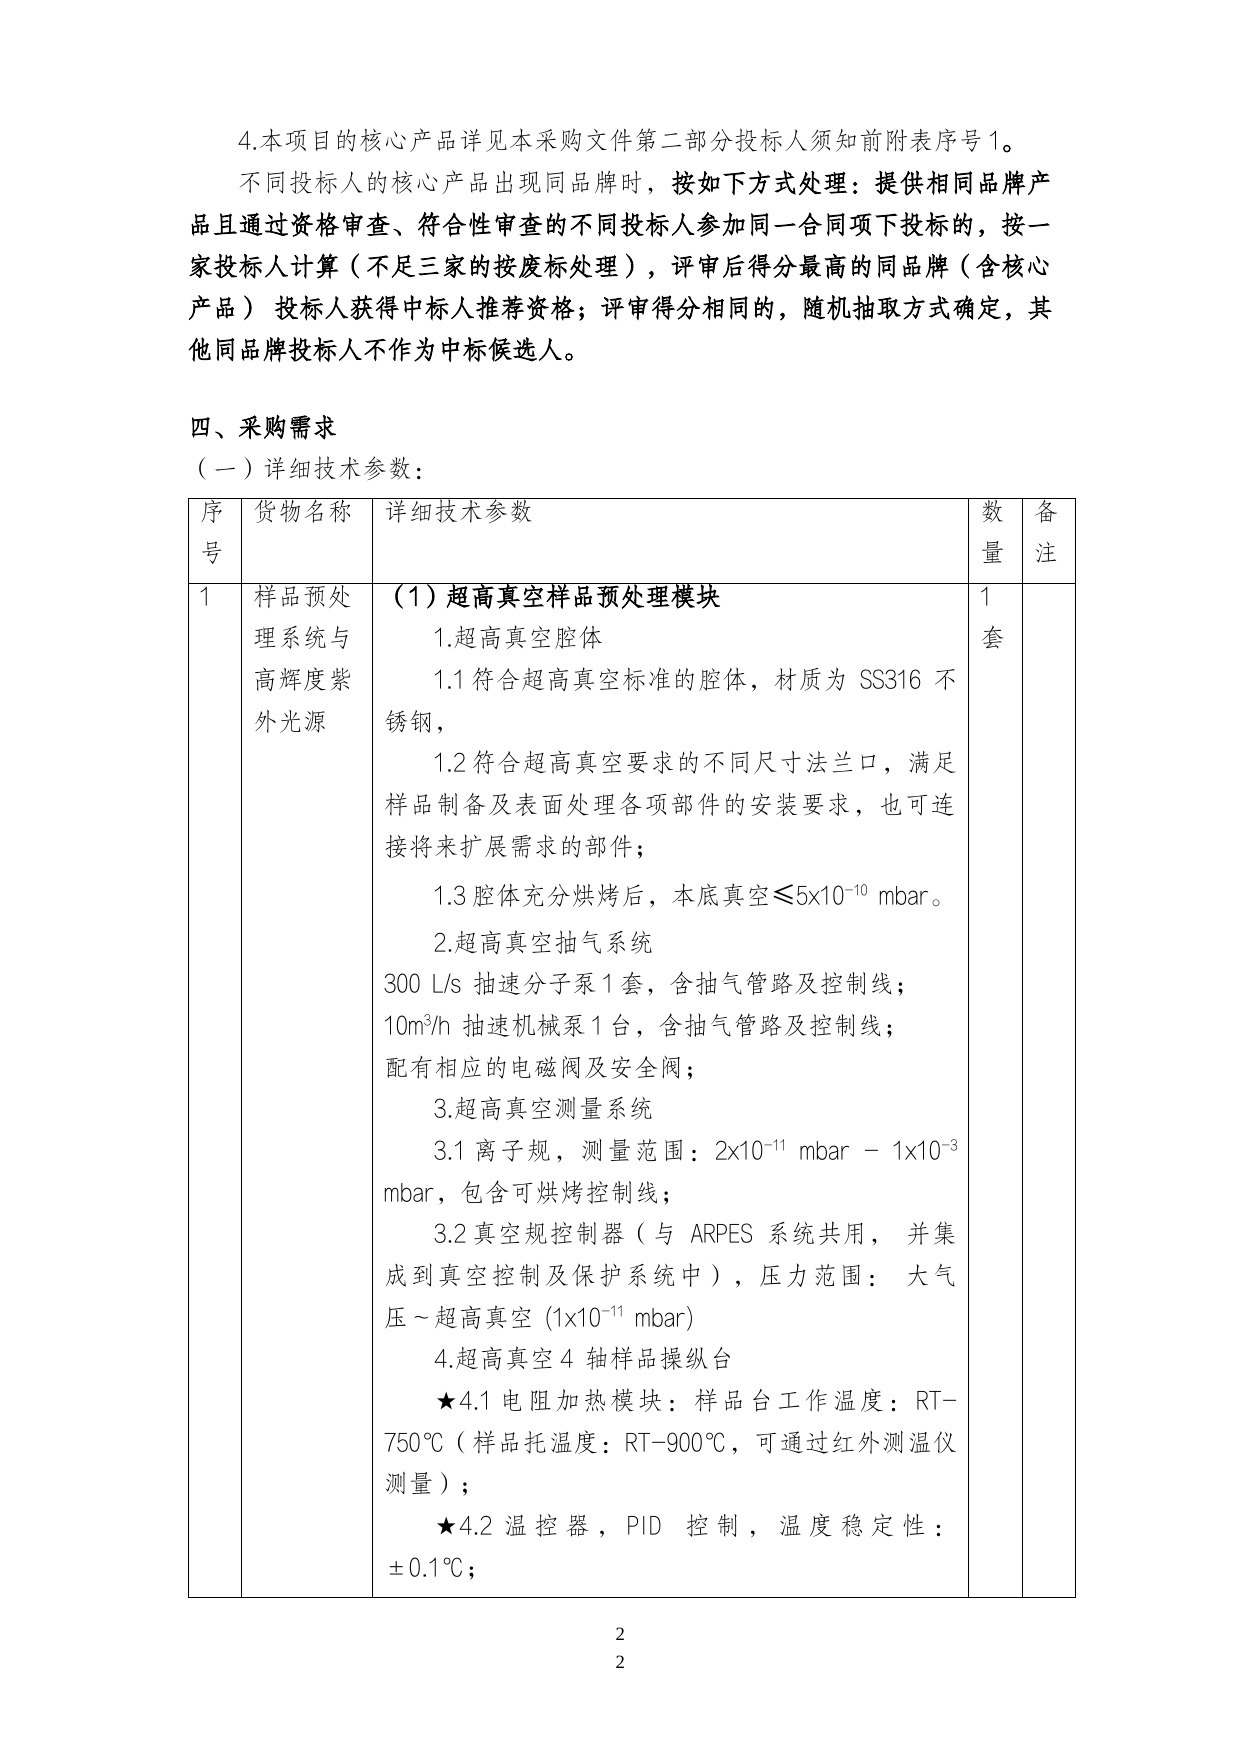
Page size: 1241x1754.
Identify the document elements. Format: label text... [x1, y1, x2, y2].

table_header 详细技术参数 [373, 499, 968, 582]
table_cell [373, 584, 968, 1597]
table_header 序号 [189, 499, 241, 582]
table_cell 样品预处理系统与高辉度紫外光源 [242, 584, 372, 1597]
table_cell 1 [189, 584, 241, 1597]
table_cell 1套 [969, 584, 1022, 1597]
text 不同投标人的核心产品出现同品牌时，按如下方式处理：提供相同品牌产品且通过资格审查、符合性审查的不同投标人参加同一合同项下投标的，按一家投标人计算（不足三家的按废标处理），评审后得分最高的同品牌（含核心产品） 投标人获得中标人推荐资格；评审得分相同的，随机抽取方式确定，其他同品牌投标人不作为中标候选人。 [187, 170, 1053, 364]
text 4.本项目的核心产品详见本采购文件第二部分投标人须知前附表序号1。 [187, 128, 1053, 156]
table_header 货物名称 [242, 499, 372, 582]
table_header 数量 [969, 499, 1022, 582]
text 四、采购需求 [187, 414, 1053, 442]
table_cell [1023, 584, 1075, 1597]
text （一）详细技术参数： [187, 456, 1053, 484]
table_header 备注 [1023, 499, 1075, 582]
